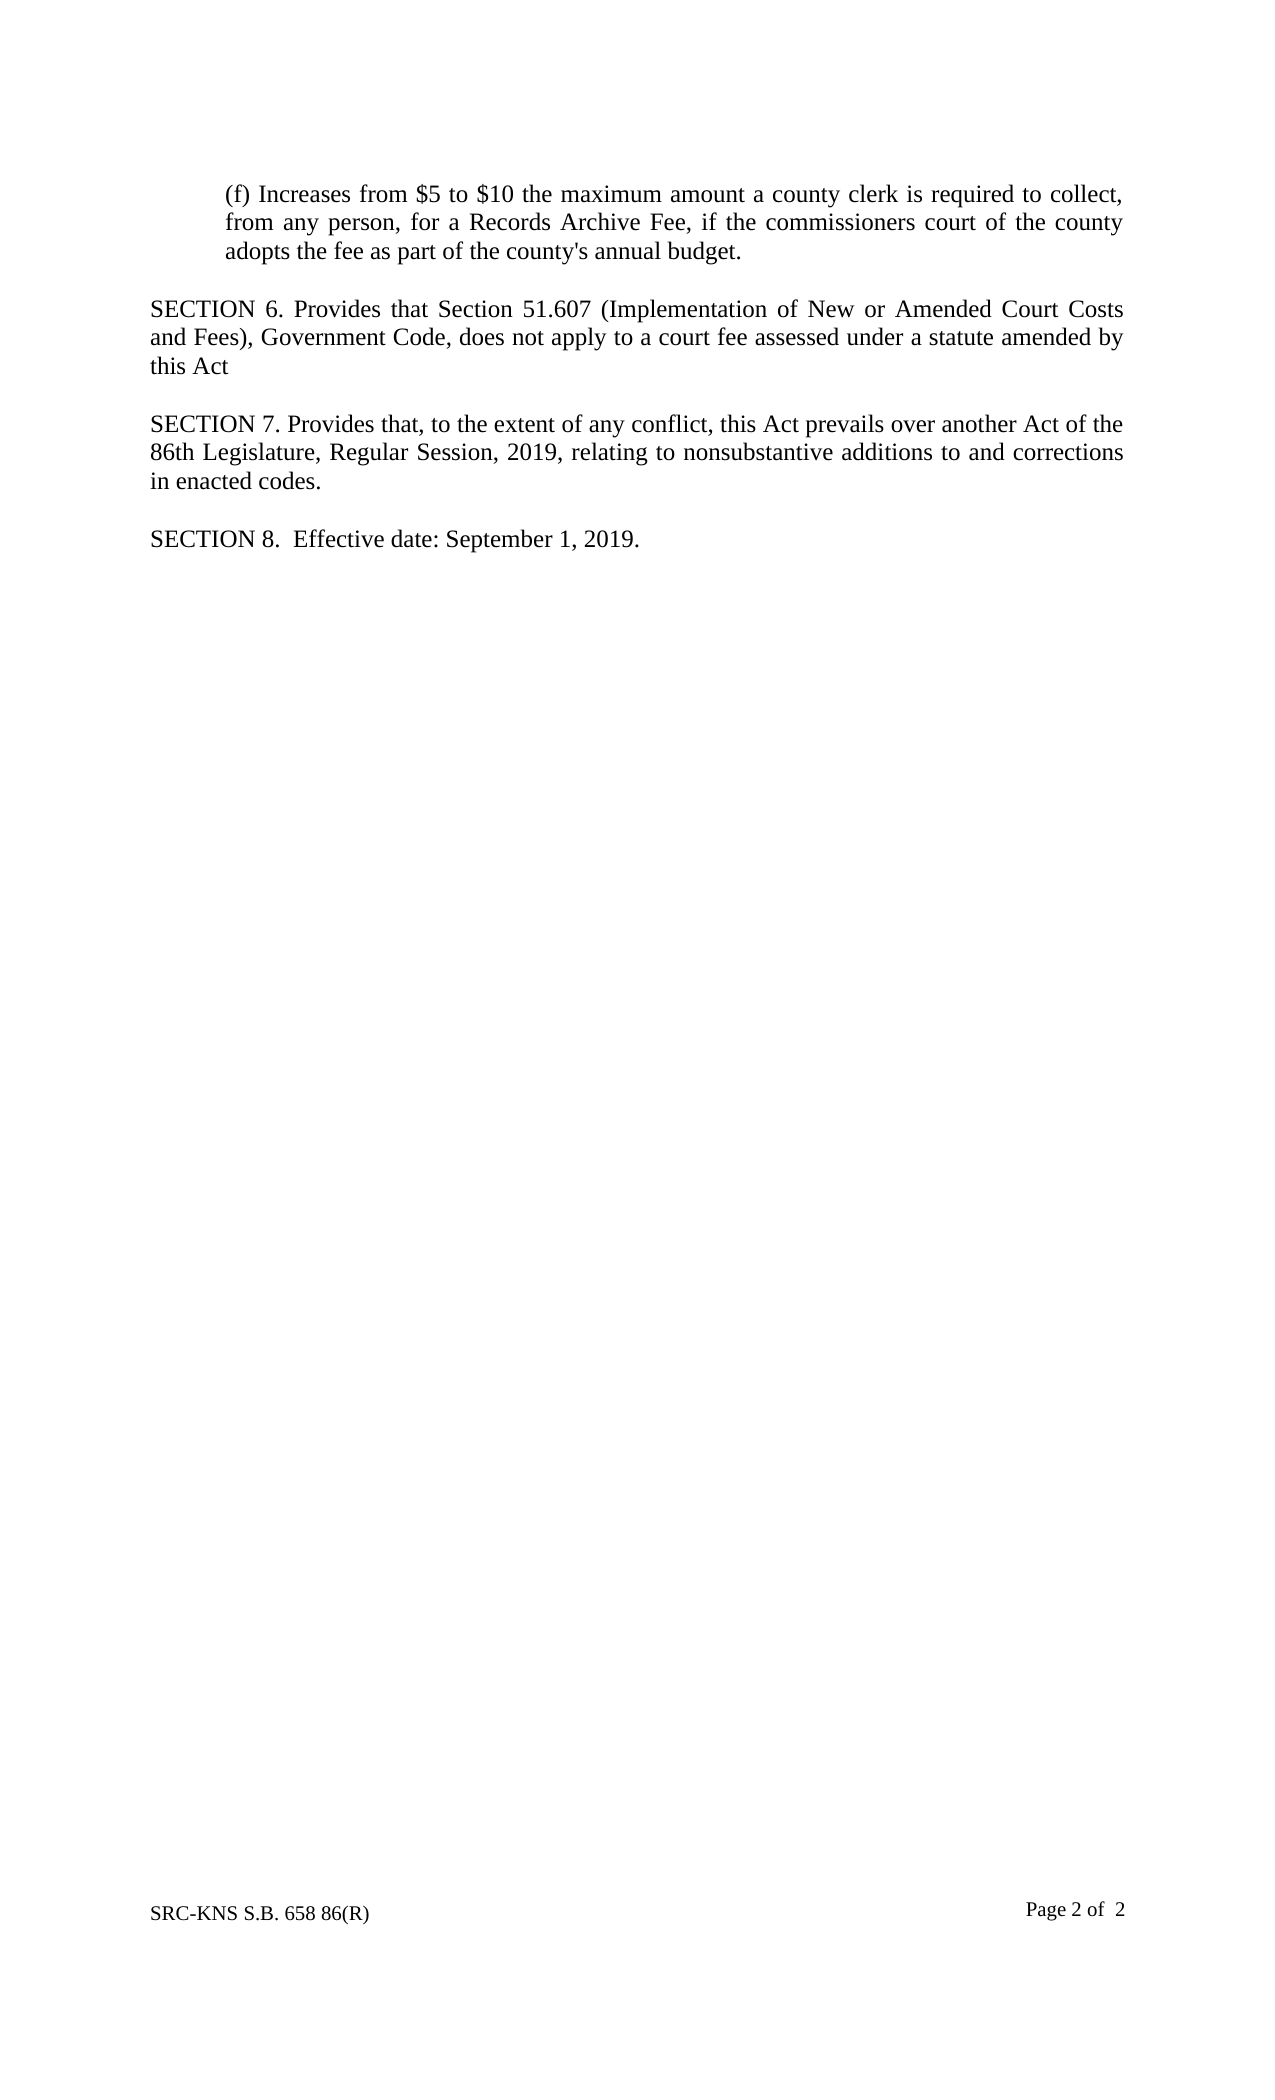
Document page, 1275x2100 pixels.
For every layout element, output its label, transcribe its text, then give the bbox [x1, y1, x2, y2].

text SECTION 6. Provides that Section 51.607 (Implementation of New or Amended Court Costs and Fees), Government Code, does not apply to a court fee assessed under a statute amended by this Act [150, 294, 1125, 380]
text SECTION 8. Effective date: September 1, 2019. [150, 524, 1125, 552]
text SECTION 7. Provides that, to the extent of any conflict, this Act prevails over another Act of the 86th Legislature, Regular Session, 2019, relating to nonsubstantive additions to and corrections in enacted codes. [150, 409, 1125, 495]
text (f) Increases from $5 to $10 the maximum amount a county clerk is required to collect, from any person, for a Records Archive Fee, if the commissioners court of the county adopts the fee as part of the county's annual budget. [225, 179, 1125, 265]
